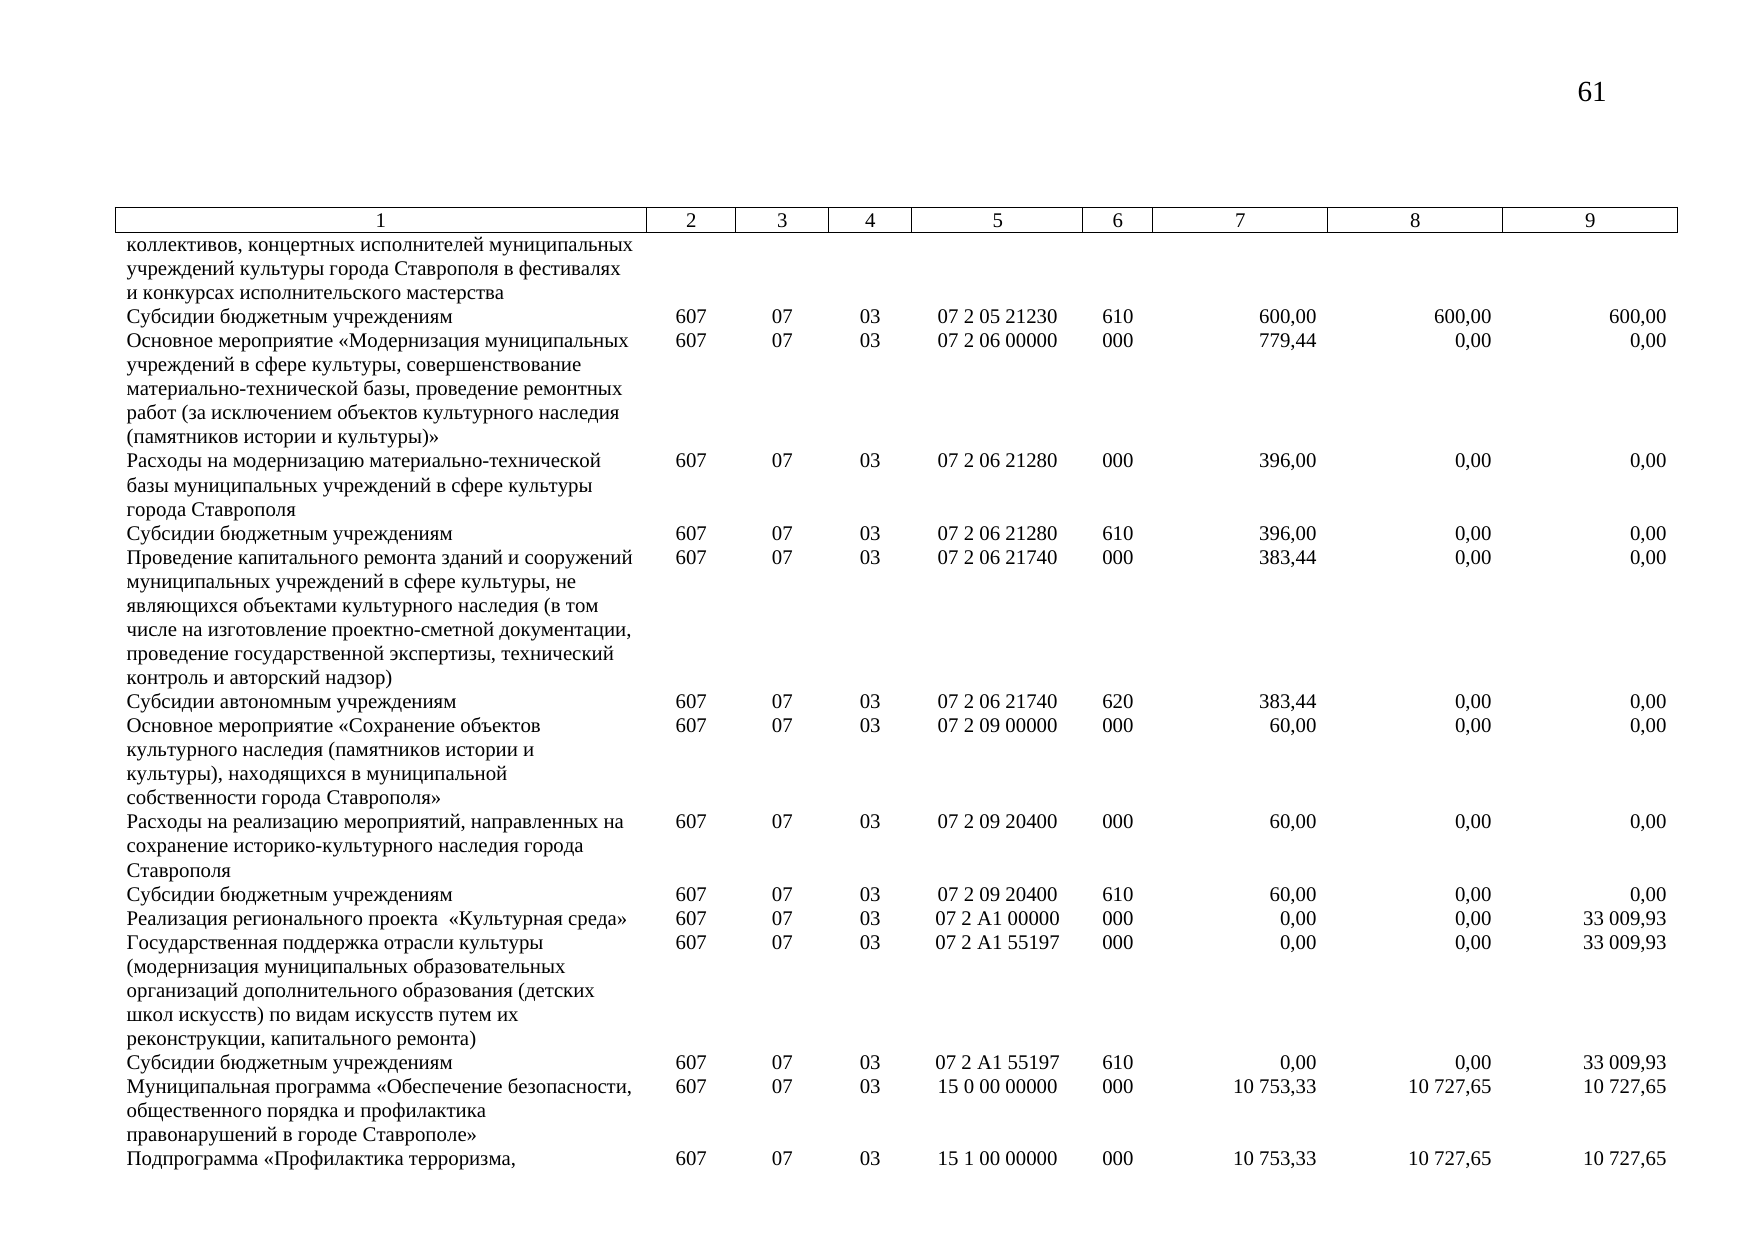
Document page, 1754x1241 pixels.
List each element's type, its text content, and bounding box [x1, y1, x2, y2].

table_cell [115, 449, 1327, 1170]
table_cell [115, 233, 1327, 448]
table_header 9 [1503, 208, 1677, 232]
table_header 4 [829, 208, 911, 232]
table_header 7 [1153, 208, 1327, 232]
table_header 6 [1083, 208, 1152, 232]
table_header 3 [736, 208, 828, 232]
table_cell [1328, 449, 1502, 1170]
table_header 2 [647, 208, 735, 232]
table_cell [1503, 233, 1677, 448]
table_header 8 [1328, 208, 1502, 232]
table_header 1 [116, 208, 646, 232]
table_header 5 [912, 208, 1082, 232]
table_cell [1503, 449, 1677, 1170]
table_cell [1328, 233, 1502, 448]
